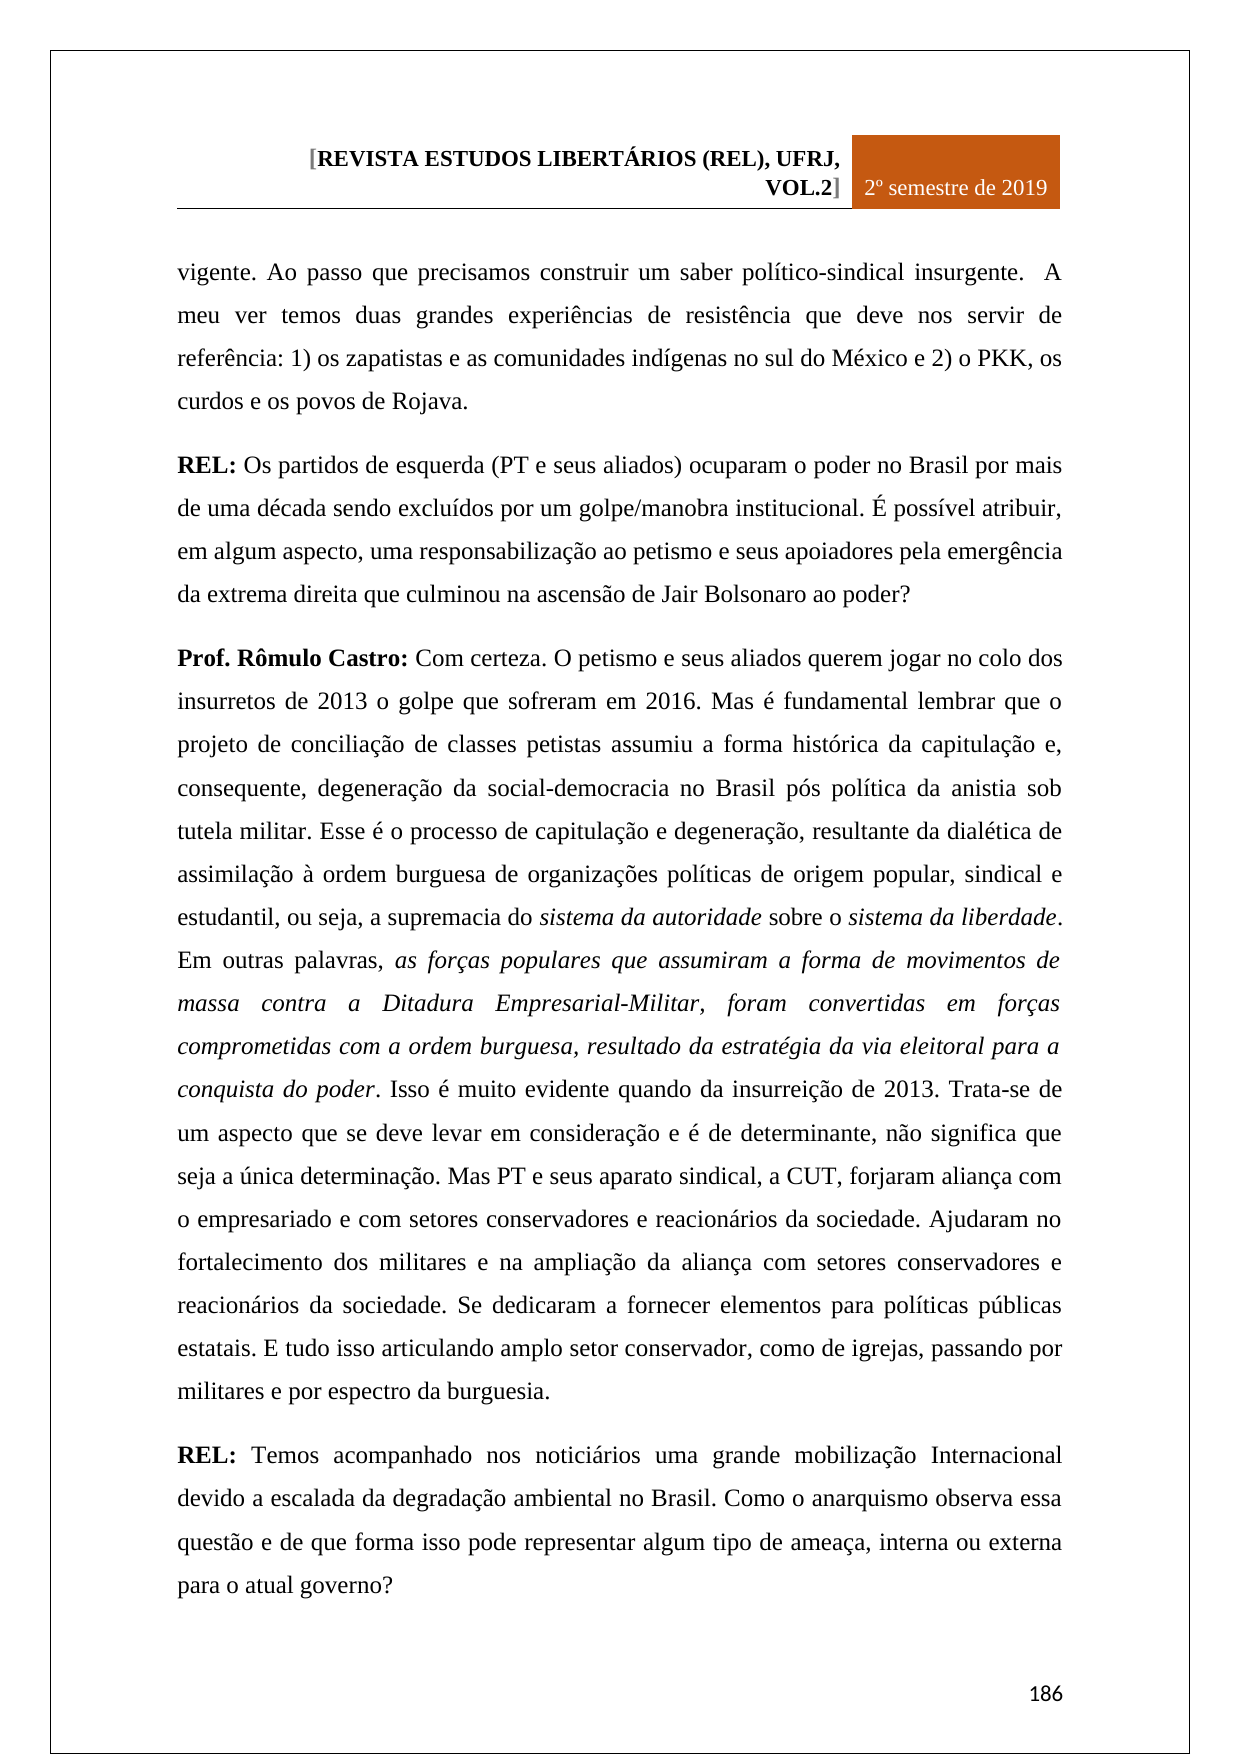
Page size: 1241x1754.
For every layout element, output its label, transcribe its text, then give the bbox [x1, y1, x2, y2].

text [177, 257, 1063, 415]
text Prof. Rômulo Castro: Com certeza. O petismo e seus aliados querem jogar no colo dos insurretos de 2013 o golpe que sofreram em 2016. Mas é fundamental lembrar que o projeto de conciliação de classes petistas assumiu a forma histórica da capitulação e, consequente, degeneração da social-democracia no Brasil pós política da anistia sob tutela militar. Esse é o processo de capitulação e degeneração, resultante da dialética de assimilação à ordem burguesa de organizações políticas de origem popular, sindical e estudantil, ou seja, a supremacia do sistema da autoridade sobre o sistema da liberdade. Em outras palavras, as forças populares que assumiram a forma de movimentos de massa contra a Ditadura Empresarial-Militar, foram convertidas em forças comprometidas com a ordem burguesa, resultado da estratégia da via eleitoral para a conquista do poder. Isso é muito evidente quando da insurreição de 2013. Trata-se de um aspecto que se deve levar em consideração e é de determinante, não significa que seja a única determinação. Mas PT e seus aparato sindical, a CUT, forjaram aliança com o empresariado e com setores conservadores e reacionários da sociedade. Ajudaram no fortalecimento dos militares e na ampliação da aliança com setores conservadores e reacionários da sociedade. Se dedicaram a fornecer elementos para políticas públicas estatais. E tudo isso articulando amplo setor conservador, como de igrejas, passando por militares e por espectro da burguesia. [177, 643, 1063, 1405]
text REL: Temos acompanhado nos noticiários uma grande mobilização Internacional devido a escalada da degradação ambiental no Brasil. Como o anarquismo observa essa questão e de que forma isso pode representar algum tipo de ameaça, interna ou externa para o atual governo? [177, 1440, 1063, 1598]
text REL: Os partidos de esquerda (PT e seus aliados) ocuparam o poder no Brasil por mais de uma década sendo excluídos por um golpe/manobra institucional. É possível atribuir, em algum aspecto, uma responsabilização ao petismo e seus apoiadores pela emergência da extrema direita que culminou na ascensão de Jair Bolsonaro ao poder? [177, 450, 1063, 608]
